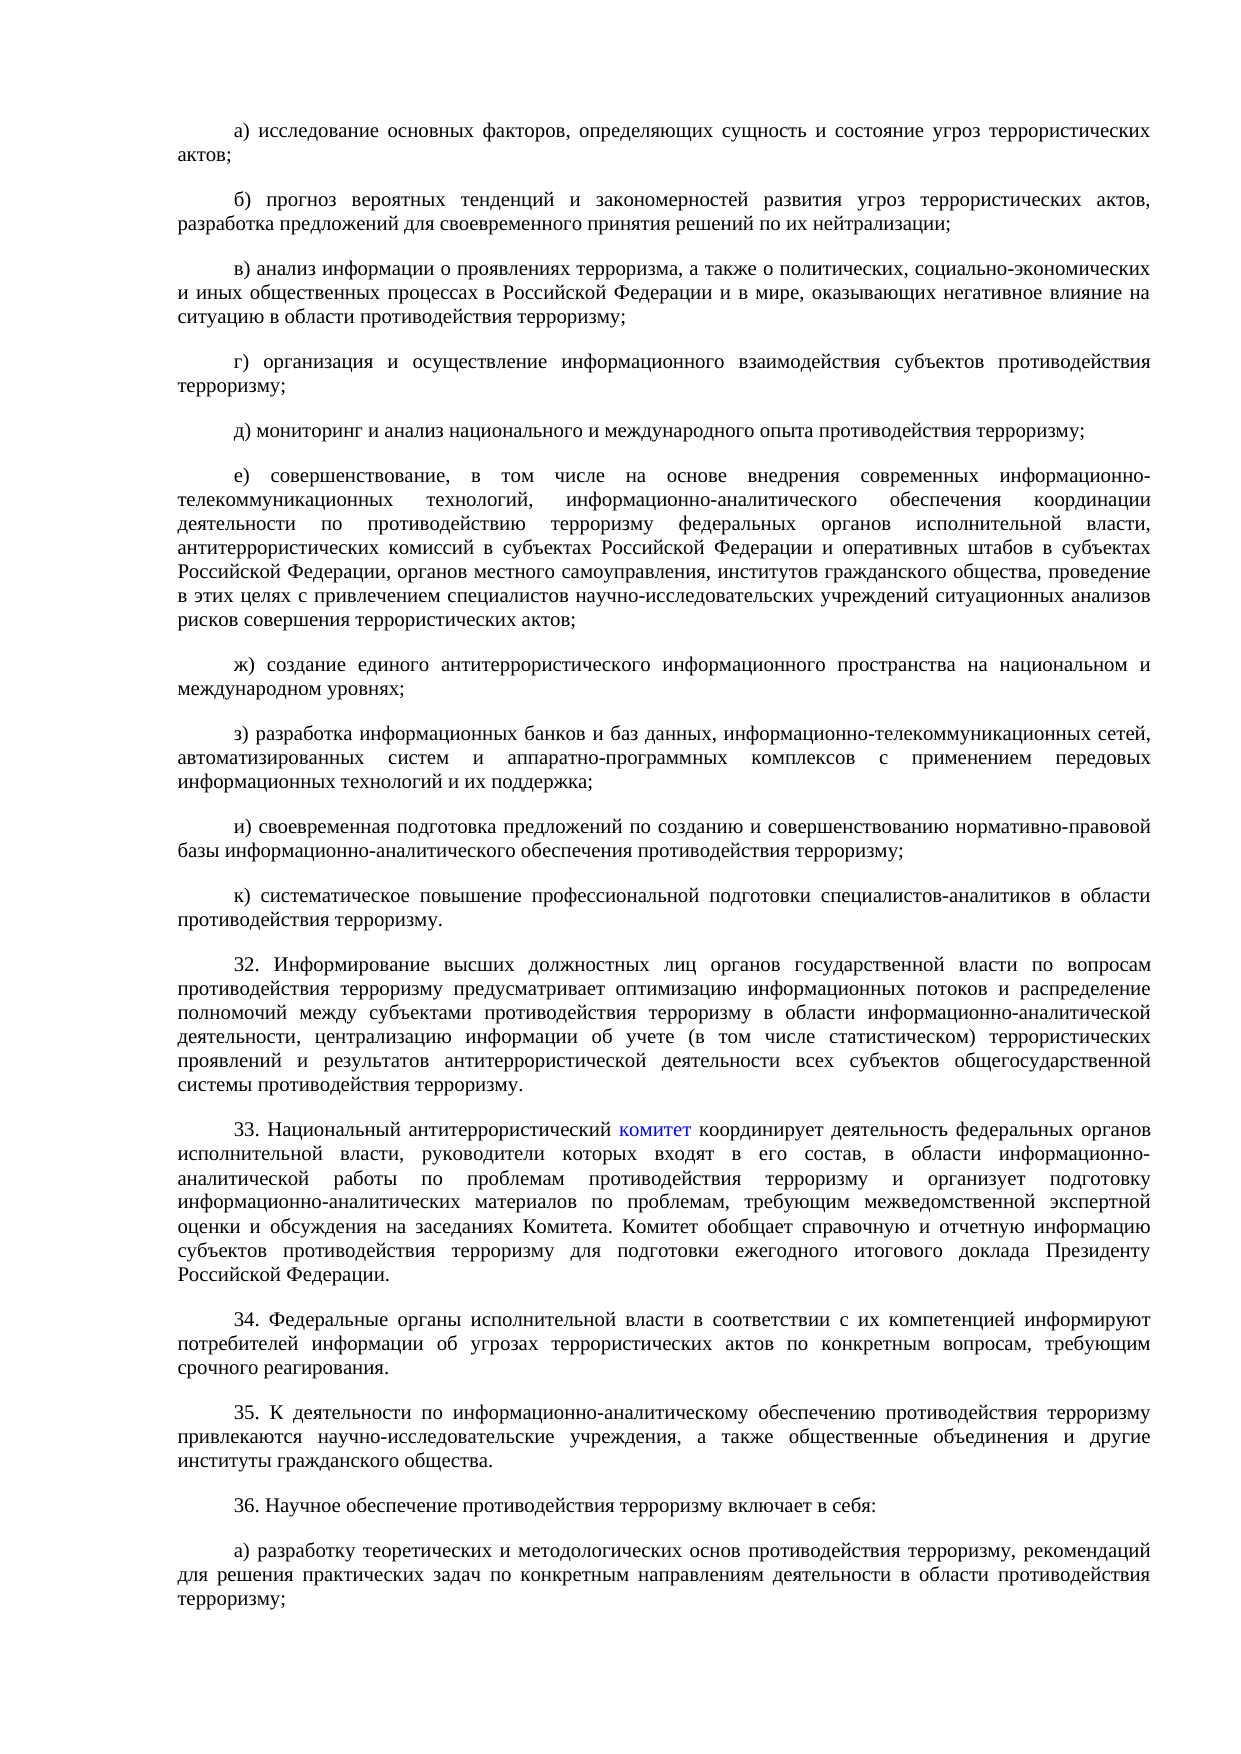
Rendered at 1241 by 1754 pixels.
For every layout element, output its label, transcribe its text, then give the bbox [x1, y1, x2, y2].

text з) разработка информационных банков и баз данных, информационно-телекоммуникационных сетей, автоматизированных систем и аппаратно-программных комплексов с применением передовых информационных технологий и их поддержка; [177, 721, 1152, 793]
text е) совершенствование, в том числе на основе внедрения современных информационно-телекоммуникационных технологий, информационно-аналитического обеспечения координации деятельности по противодействию терроризму федеральных органов исполнительной власти, антитеррористических комиссий в субъектах Российской Федерации и оперативных штабов в субъектах Российской Федерации, органов местного самоуправления, институтов гражданского общества, проведение в этих целях с привлечением специалистов научно-исследовательских учреждений ситуационных анализов рисков совершения террористических актов; [177, 463, 1152, 631]
text а) разработку теоретических и методологических основ противодействия терроризму, рекомендаций для решения практических задач по конкретным направлениям деятельности в области противодействия терроризму; [177, 1537, 1152, 1610]
text и) своевременная подготовка предложений по созданию и совершенствованию нормативно-правовой базы информационно-аналитического обеспечения противодействия терроризму; [177, 814, 1152, 862]
text 33. Национальный антитеррористический комитет координирует деятельность федеральных органов исполнительной власти, руководители которых входят в его состав, в области информационно-аналитической работы по проблемам противодействия терроризму и организует подготовку информационно-аналитических материалов по проблемам, требующим межведомственной экспертной оценки и обсуждения на заседаниях Комитета. Комитет обобщает справочную и отчетную информацию субъектов противодействия терроризму для подготовки ежегодного итогового доклада Президенту Российской Федерации. [177, 1117, 1152, 1286]
text 35. К деятельности по информационно-аналитическому обеспечению противодействия терроризму привлекаются научно-исследовательские учреждения, а также общественные объединения и другие институты гражданского общества. [177, 1399, 1152, 1472]
text ж) создание единого антитеррористического информационного пространства на национальном и международном уровнях; [177, 652, 1152, 700]
text к) систематическое повышение профессиональной подготовки специалистов-аналитиков в области противодействия терроризму. [177, 883, 1152, 931]
text 32. Информирование высших должностных лиц органов государственной власти по вопросам противодействия терроризму предусматривает оптимизацию информационных потоков и распределение полномочий между субъектами противодействия терроризму в области информационно-аналитической деятельности, централизацию информации об учете (в том числе статистическом) террористических проявлений и результатов антитеррористической деятельности всех субъектов общегосударственной системы противодействия терроризму. [177, 952, 1152, 1096]
text г) организация и осуществление информационного взаимодействия субъектов противодействия терроризму; [177, 349, 1152, 397]
text в) анализ информации о проявлениях терроризма, а также о политических, социально-экономических и иных общественных процессах в Российской Федерации и в мире, оказывающих негативное влияние на ситуацию в области противодействия терроризму; [177, 256, 1152, 328]
text б) прогноз вероятных тенденций и закономерностей развития угроз террористических актов, разработка предложений для своевременного принятия решений по их нейтрализации; [177, 187, 1152, 235]
text 36. Научное обеспечение противодействия терроризму включает в себя: [177, 1493, 1152, 1517]
text д) мониторинг и анализ национального и международного опыта противодействия терроризму; [177, 418, 1152, 442]
text а) исследование основных факторов, определяющих сущность и состояние угроз террористических актов; [177, 118, 1152, 166]
text 34. Федеральные органы исполнительной власти в соответствии с их компетенцией информируют потребителей информации об угрозах террористических актов по конкретным вопросам, требующим срочного реагирования. [177, 1307, 1152, 1379]
